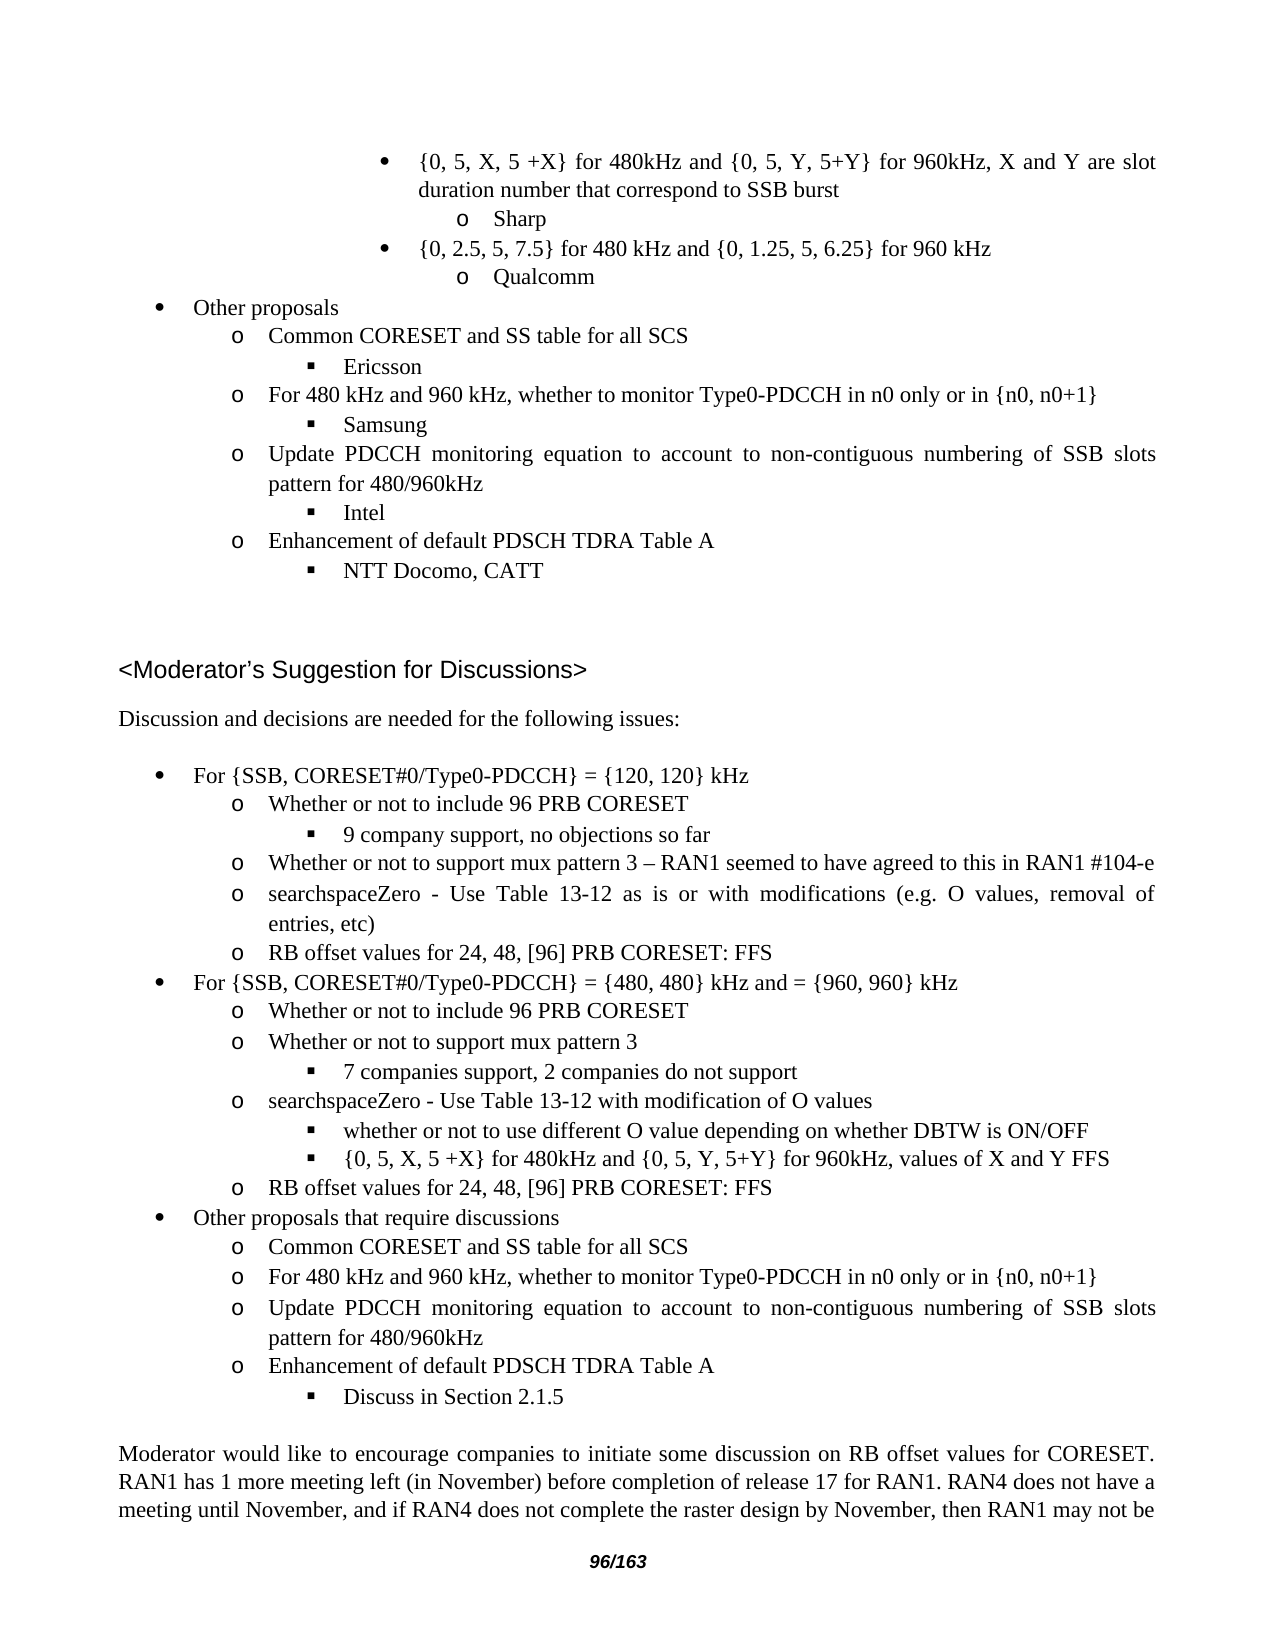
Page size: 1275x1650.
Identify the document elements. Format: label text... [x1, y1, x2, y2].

list Discuss in Section 2.1.5 [306, 1383, 1157, 1409]
subtitle <Moderator’s Suggestion for Discussions> [118, 655, 1157, 684]
list For {SSB, CORESET#0/Type0-PDCCH} = {120, 120} kHz [156, 762, 1157, 788]
list Ericsson [306, 353, 1157, 379]
list Common CORESET and SS table for all SCS [231, 1233, 1157, 1261]
list Enhancement of default PDSCH TDRA Table A [231, 527, 1157, 555]
list 7 companies support, 2 companies do not support [306, 1058, 1157, 1084]
list searchspaceZero - Use Table 13-12 as is or with modifications (e.g. O values, removal of entries, etc) [231, 880, 1157, 936]
list Intel [306, 499, 1157, 525]
list searchspaceZero - Use Table 13-12 with modification of O values [231, 1087, 1157, 1115]
list Samsung [306, 412, 1157, 438]
list Update PDCCH monitoring equation to account to non-contiguous numbering of SSB slots pattern for 480/960kHz [231, 440, 1157, 497]
list {0, 2.5, 5, 7.5} for 480 kHz and {0, 1.25, 5, 6.25} for 960 kHz [381, 235, 1157, 261]
list Whether or not to support mux pattern 3 [231, 1028, 1157, 1056]
list {0, 5, X, 5 +X} for 480kHz and {0, 5, Y, 5+Y} for 960kHz, values of X and Y FFS [306, 1146, 1157, 1172]
list Whether or not to include 96 PRB CORESET [231, 997, 1157, 1026]
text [118, 1440, 1157, 1523]
list Common CORESET and SS table for all SCS [231, 322, 1157, 351]
list For {SSB, CORESET#0/Type0-PDCCH} = {480, 480} kHz and = {960, 960} kHz [156, 969, 1157, 995]
list For 480 kHz and 960 kHz, whether to monitor Type0-PDCCH in n0 only or in {n0, n0+1} [231, 1263, 1157, 1291]
text Discussion and decisions are needed for the following issues: [118, 705, 1157, 732]
list whether or not to use different O value depending on whether DBTW is ON/OFF [306, 1117, 1157, 1143]
list 9 company support, no objections so far [306, 821, 1157, 847]
list Whether or not to support mux pattern 3 – RAN1 seemed to have agreed to this in RAN1 #104-e [231, 849, 1157, 878]
list Update PDCCH monitoring equation to account to non-contiguous numbering of SSB slots pattern for 480/960kHz [231, 1294, 1157, 1350]
list Whether or not to include 96 PRB CORESET [231, 791, 1157, 819]
list Enhancement of default PDSCH TDRA Table A [231, 1352, 1157, 1381]
list RB offset values for 24, 48, [96] PRB CORESET: FFS [231, 938, 1157, 967]
list RB offset values for 24, 48, [96] PRB CORESET: FFS [231, 1174, 1157, 1202]
list Sharp [456, 204, 1157, 233]
list Other proposals that require discussions [156, 1204, 1157, 1231]
list For 480 kHz and 960 kHz, whether to monitor Type0-PDCCH in n0 only or in {n0, n0+1} [231, 381, 1157, 409]
list {0, 5, X, 5 +X} for 480kHz and {0, 5, Y, 5+Y} for 960kHz, X and Y are slot duration number that correspond to SSB burst [381, 148, 1157, 202]
list NTT Docomo, CATT [306, 558, 1157, 584]
list Qualcomm [456, 263, 1157, 292]
list Other proposals [156, 294, 1157, 320]
